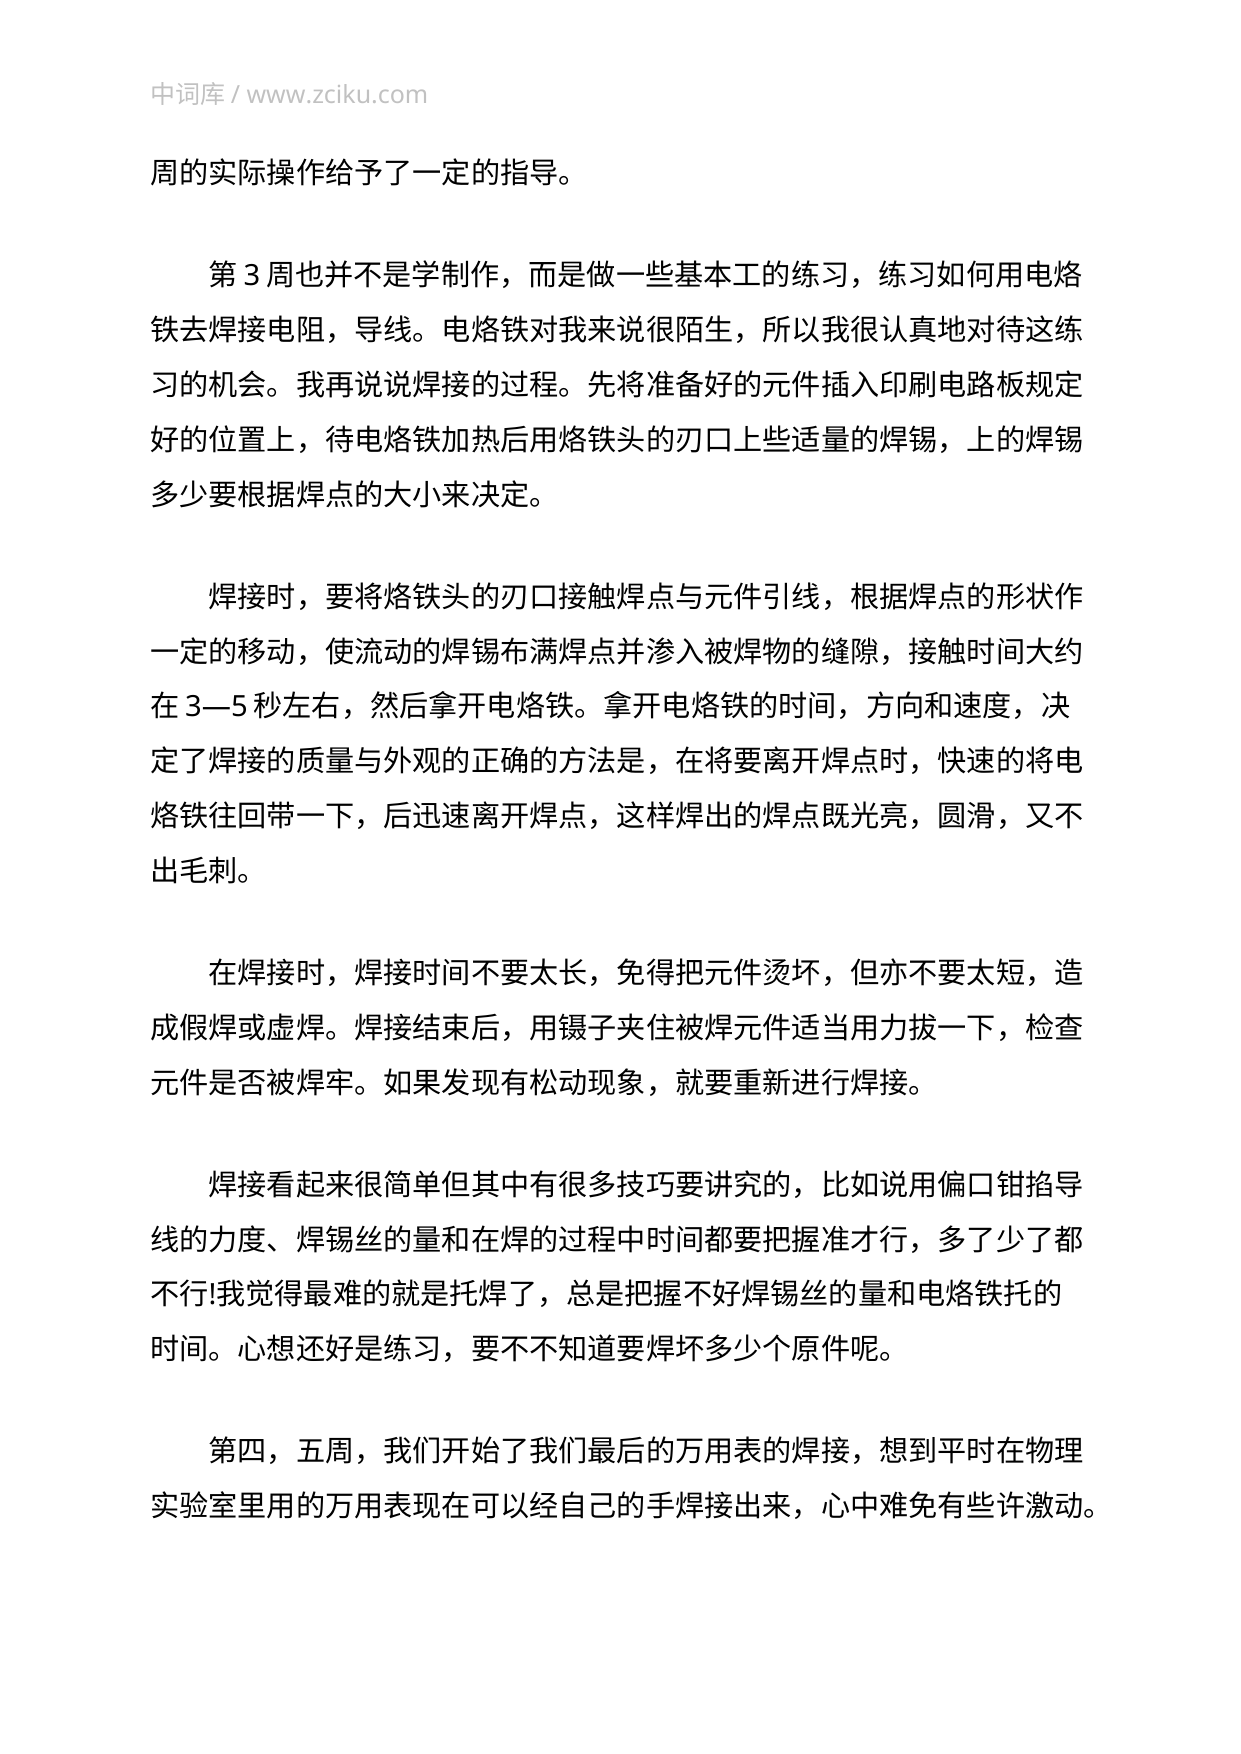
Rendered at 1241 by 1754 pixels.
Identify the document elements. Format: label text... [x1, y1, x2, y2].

text 第3周也并不是学制作，而是做一些基本工的练习，练习如何用电烙铁去焊接电阻，导线。电烙铁对我来说很陌生，所以我很认真地对待这练习的机会。我再说说焊接的过程。先将准备好的元件插入印刷电路板规定好的位置上，待电烙铁加热后用烙铁头的刃口上些适量的焊锡，上的焊锡多少要根据焊点的大小来决定。 [150, 252, 1090, 514]
text 在焊接时，焊接时间不要太长，免得把元件烫坏，但亦不要太短，造成假焊或虚焊。焊接结束后，用镊子夹住被焊元件适当用力拔一下，检查元件是否被焊牢。如果发现有松动现象，就要重新进行焊接。 [150, 949, 1090, 1102]
text 焊接看起来很简单但其中有很多技巧要讲究的，比如说用偏口钳掐导线的力度、焊锡丝的量和在焊的过程中时间都要把握准才行，多了少了都不行!我觉得最难的就是托焊了，总是把握不好焊锡丝的量和电烙铁托的时间。心想还好是练习，要不不知道要焊坏多少个原件呢。 [150, 1161, 1090, 1368]
text 焊接时，要将烙铁头的刃口接触焊点与元件引线，根据焊点的形状作一定的移动，使流动的焊锡布满焊点并渗入被焊物的缝隙，接触时间大约在3—5秒左右，然后拿开电烙铁。拿开电烙铁的时间，方向和速度，决定了焊接的质量与外观的正确的方法是，在将要离开焊点时，快速的将电烙铁往回带一下，后迅速离开焊点，这样焊出的焊点既光亮，圆滑，又不出毛刺。 [150, 573, 1090, 890]
text 第四，五周，我们开始了我们最后的万用表的焊接，想到平时在物理实验室里用的万用表现在可以经自己的手焊接出来，心中难免有些许激动。 [150, 1428, 1090, 1525]
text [150, 150, 1090, 192]
